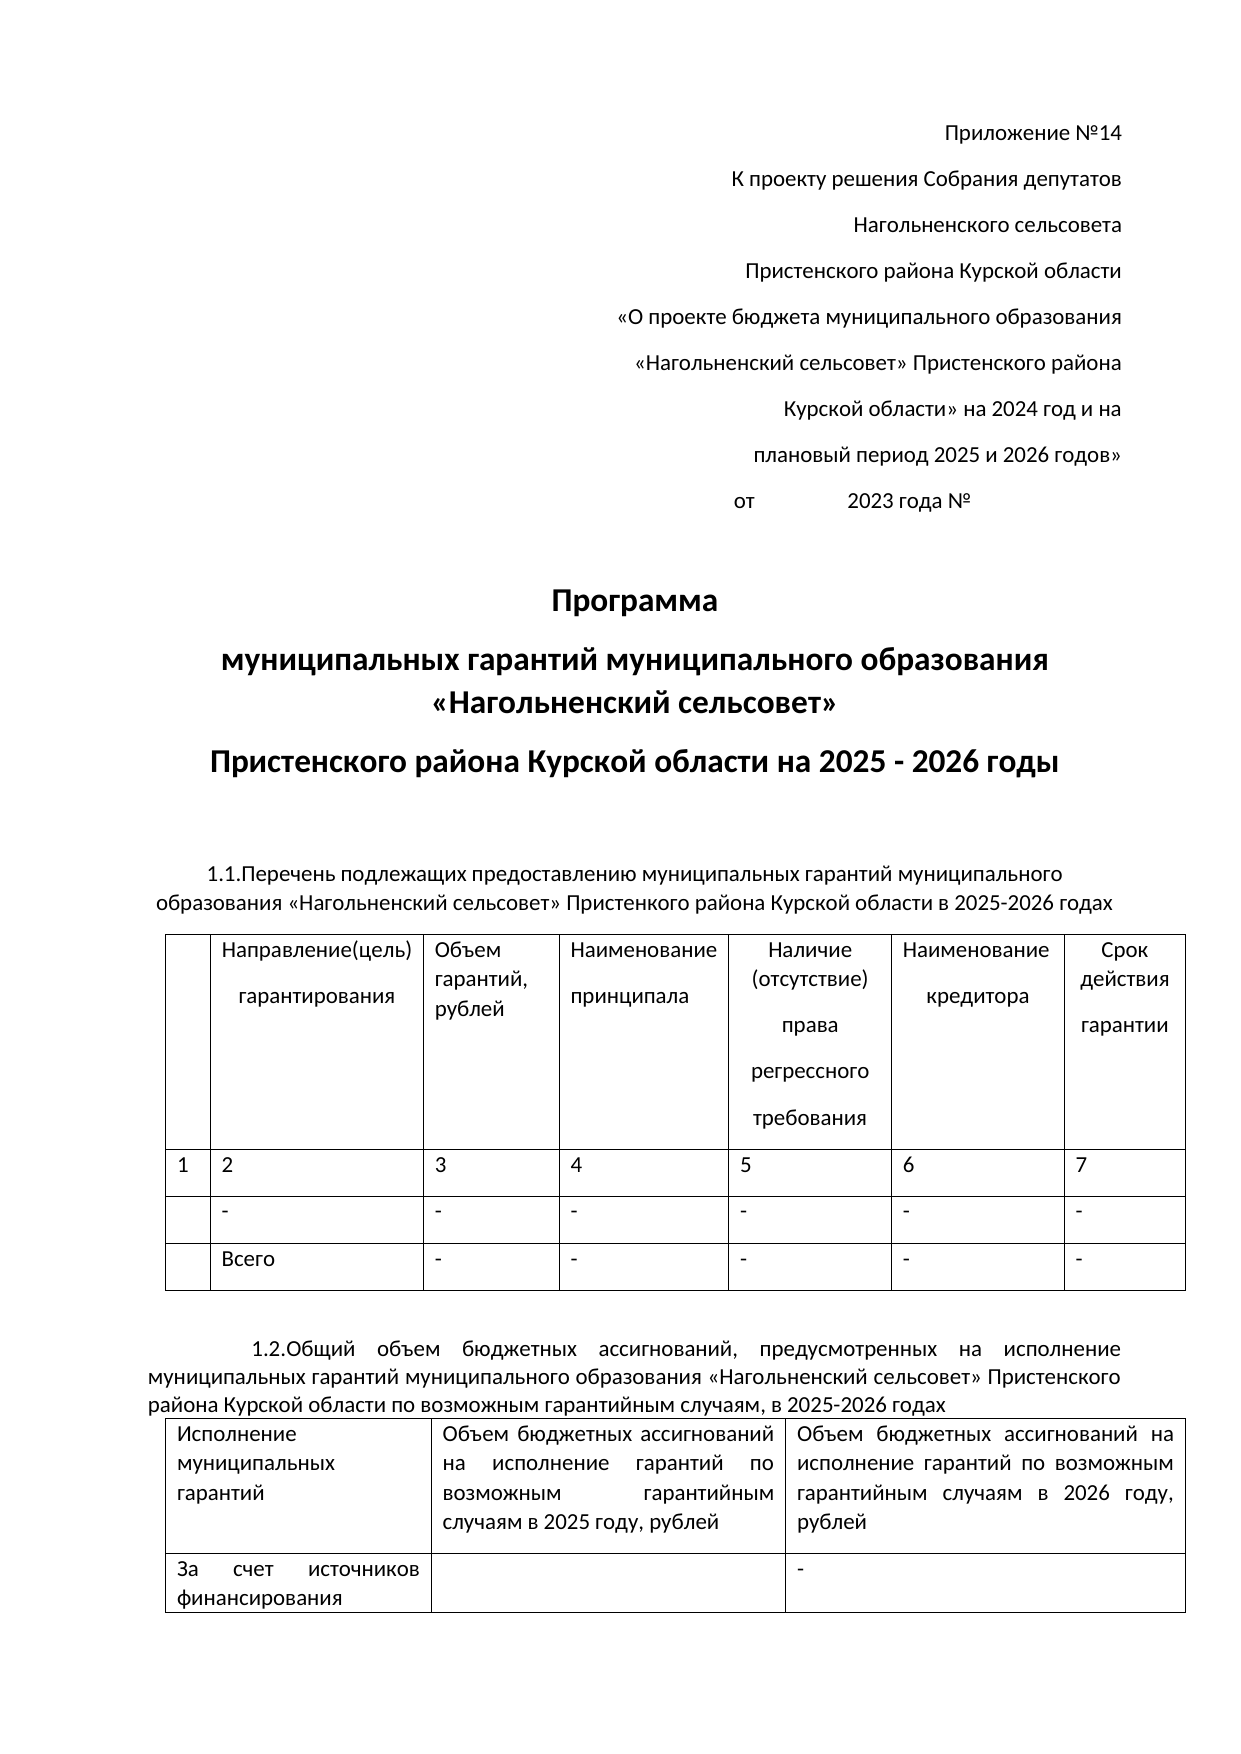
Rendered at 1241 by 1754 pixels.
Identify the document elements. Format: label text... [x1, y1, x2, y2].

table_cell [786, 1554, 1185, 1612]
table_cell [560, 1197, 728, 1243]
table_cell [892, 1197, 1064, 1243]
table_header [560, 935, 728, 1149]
text Курской области» на 2024 год и на [148, 394, 1122, 422]
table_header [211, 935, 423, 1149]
text Пристенского района Курской области [148, 256, 1122, 284]
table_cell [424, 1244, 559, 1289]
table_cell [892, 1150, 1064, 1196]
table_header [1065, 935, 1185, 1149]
text «О проекте бюджета муниципального образования [148, 302, 1122, 330]
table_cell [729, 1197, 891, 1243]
text Приложение №14 [148, 118, 1122, 146]
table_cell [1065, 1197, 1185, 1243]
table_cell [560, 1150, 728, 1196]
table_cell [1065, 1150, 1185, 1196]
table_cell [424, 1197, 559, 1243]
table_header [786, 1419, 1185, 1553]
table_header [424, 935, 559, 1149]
text плановый период 2025 и 2026 годов» [148, 440, 1122, 468]
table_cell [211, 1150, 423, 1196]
text Нагольненского сельсовета [148, 210, 1122, 238]
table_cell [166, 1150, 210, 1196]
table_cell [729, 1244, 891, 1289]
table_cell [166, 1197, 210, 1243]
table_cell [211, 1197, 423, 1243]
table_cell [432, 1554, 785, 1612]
text К проекту решения Собрания депутатов [148, 164, 1122, 192]
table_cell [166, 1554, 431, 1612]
text муниципальных гарантий муниципального образования «Нагольненский сельсовет» [148, 638, 1122, 721]
text от 2023 года № [148, 486, 1122, 514]
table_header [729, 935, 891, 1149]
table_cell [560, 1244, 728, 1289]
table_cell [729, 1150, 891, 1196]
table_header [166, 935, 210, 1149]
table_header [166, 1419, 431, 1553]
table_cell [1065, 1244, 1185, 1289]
text 1.1.Перечень подлежащих предоставлению муниципальных гарантий муниципального образования «Нагольненский сельсовет» Пристенкого района Курской области в 2025-2026 годах [148, 859, 1122, 916]
text «Нагольненский сельсовет» Пристенского района [148, 348, 1122, 376]
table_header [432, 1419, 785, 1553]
text Программа [148, 578, 1122, 619]
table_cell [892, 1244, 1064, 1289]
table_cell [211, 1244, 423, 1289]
text Пристенского района Курской области на 2025 - 2026 годы [148, 740, 1122, 781]
list 1.2.Общий объем бюджетных ассигнований, предусмотренных на исполнение муниципальных гарантий муниципального образования «Нагольненский сельсовет» Пристенского района Курской области по возможным гарантийным случаям, в 2025-2026 годах [148, 1334, 1122, 1418]
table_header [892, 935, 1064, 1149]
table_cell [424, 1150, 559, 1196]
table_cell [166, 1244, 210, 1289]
